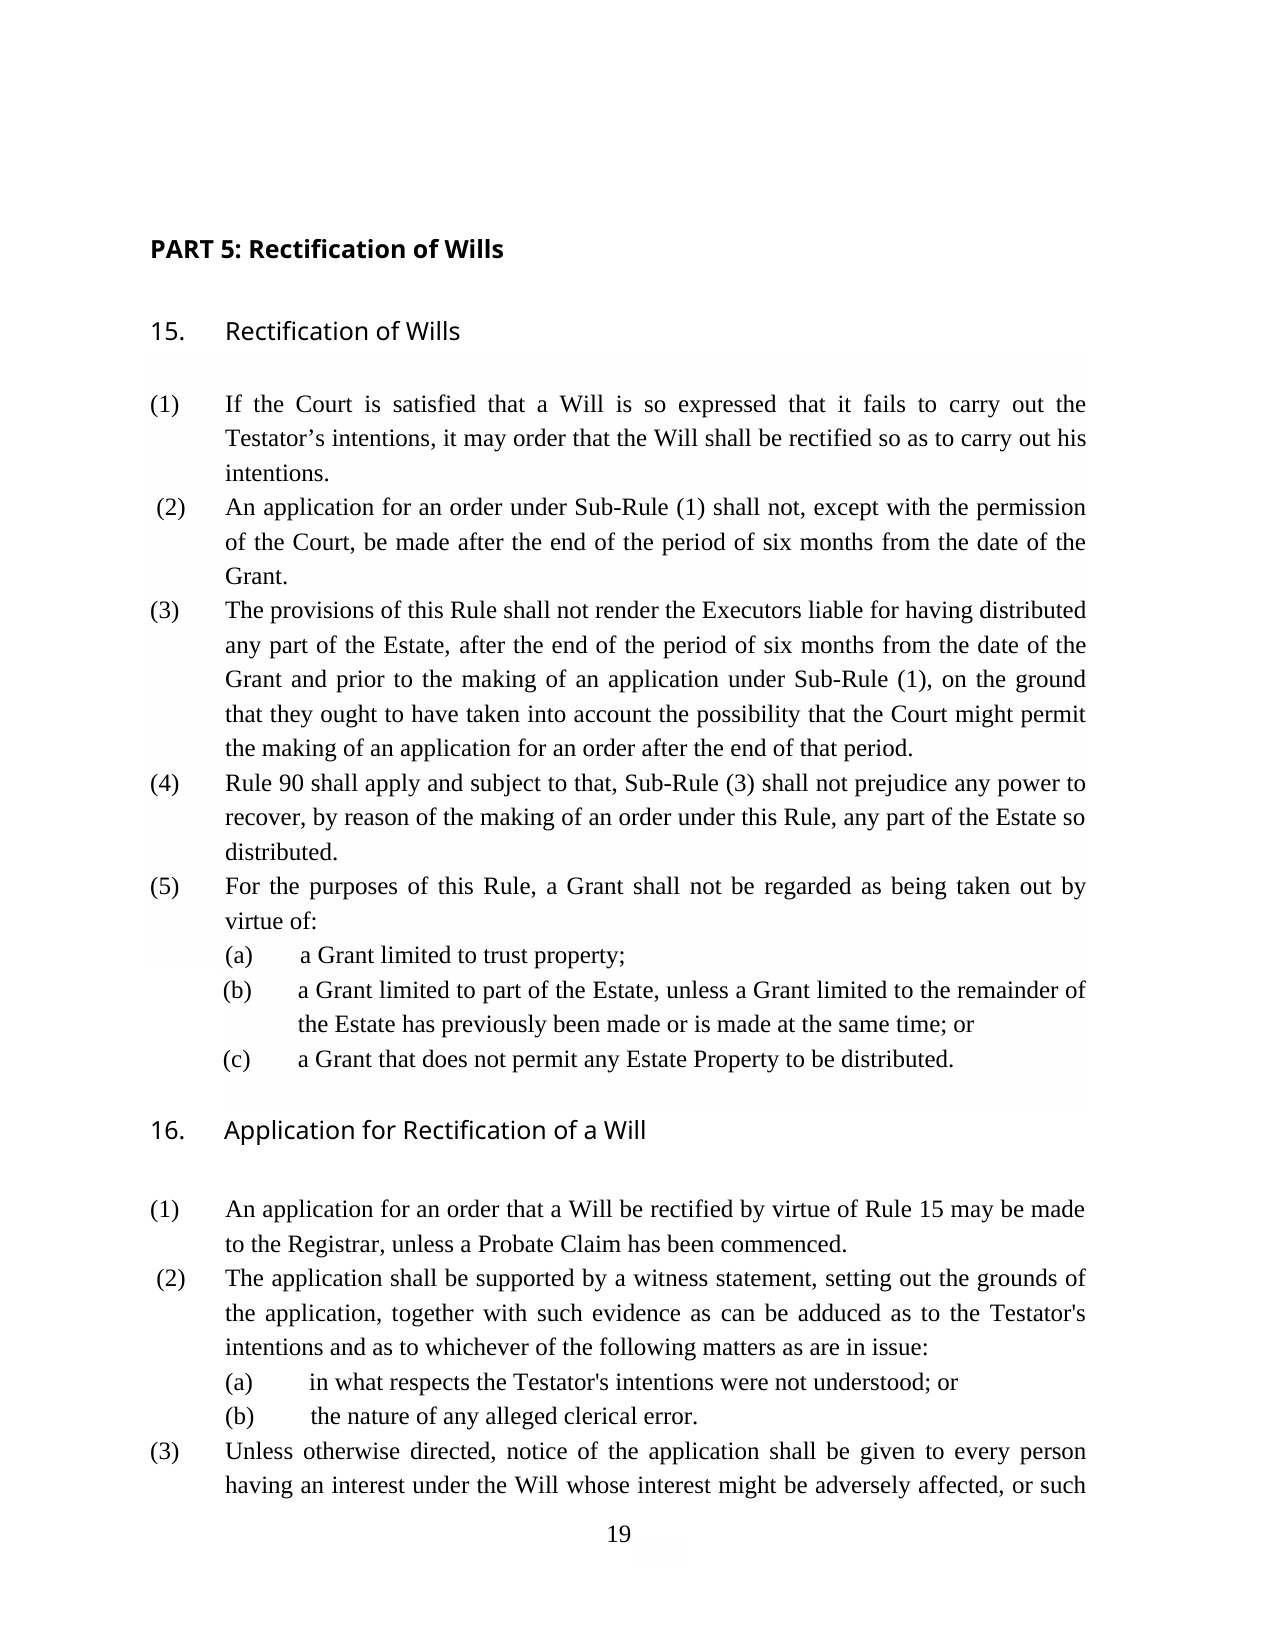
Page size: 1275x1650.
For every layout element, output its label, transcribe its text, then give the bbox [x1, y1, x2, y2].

text PART 5: Rectification of Wills [150, 232, 1087, 266]
text (b) the nature of any alleged clerical error. [150, 1401, 1087, 1430]
text (1) If the Court is satisfied that a Will is so expressed that it fails to carry out the Testator’s intentions, it may order that the Will shall be rectified so as to carry out his intentions. [150, 389, 1087, 486]
text (5) For the purposes of this Rule, a Grant shall not be regarded as being taken out by virtue of: [150, 871, 1087, 934]
text 16. Application for Rectification of a Will [150, 1113, 1087, 1147]
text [150, 1436, 1087, 1499]
text 15. Rectification of Wills [150, 313, 1087, 347]
text (4) Rule 90 shall apply and subject to that, Sub-Rule (3) shall not prejudice any power to recover, by reason of the making of an order under this Rule, any part of the Estate so distributed. [150, 768, 1087, 866]
text (2) The application shall be supported by a witness statement, setting out the grounds of the application, together with such evidence as can be adduced as to the Testator's intentions and as to whichever of the following matters as are in issue: [150, 1263, 1087, 1361]
text (3) The provisions of this Rule shall not render the Executors liable for having distributed any part of the Estate, after the end of the period of six months from the date of the Grant and prior to the making of an application under Sub-Rule (1), on the ground that they ought to have taken into account the possibility that the Court might permit the making of an application for an order after the end of that period. [150, 596, 1087, 762]
text (a) a Grant limited to trust property; [150, 940, 1087, 969]
text (a) in what respects the Testator's intentions were not understood; or [150, 1367, 1087, 1396]
text (b) a Grant limited to part of the Estate, unless a Grant limited to the remainder of the Estate has previously been made or is made at the same time; or [223, 975, 1087, 1038]
text (1) An application for an order that a Will be rectified by virtue of Rule 15 may be made to the Registrar, unless a Probate Claim has been commenced. [150, 1194, 1087, 1258]
text (c) a Grant that does not permit any Estate Property to be distributed. [223, 1044, 1087, 1072]
text (2) An application for an order under Sub-Rule (1) shall not, except with the permission of the Court, be made after the end of the period of six months from the date of the Grant. [150, 492, 1087, 590]
